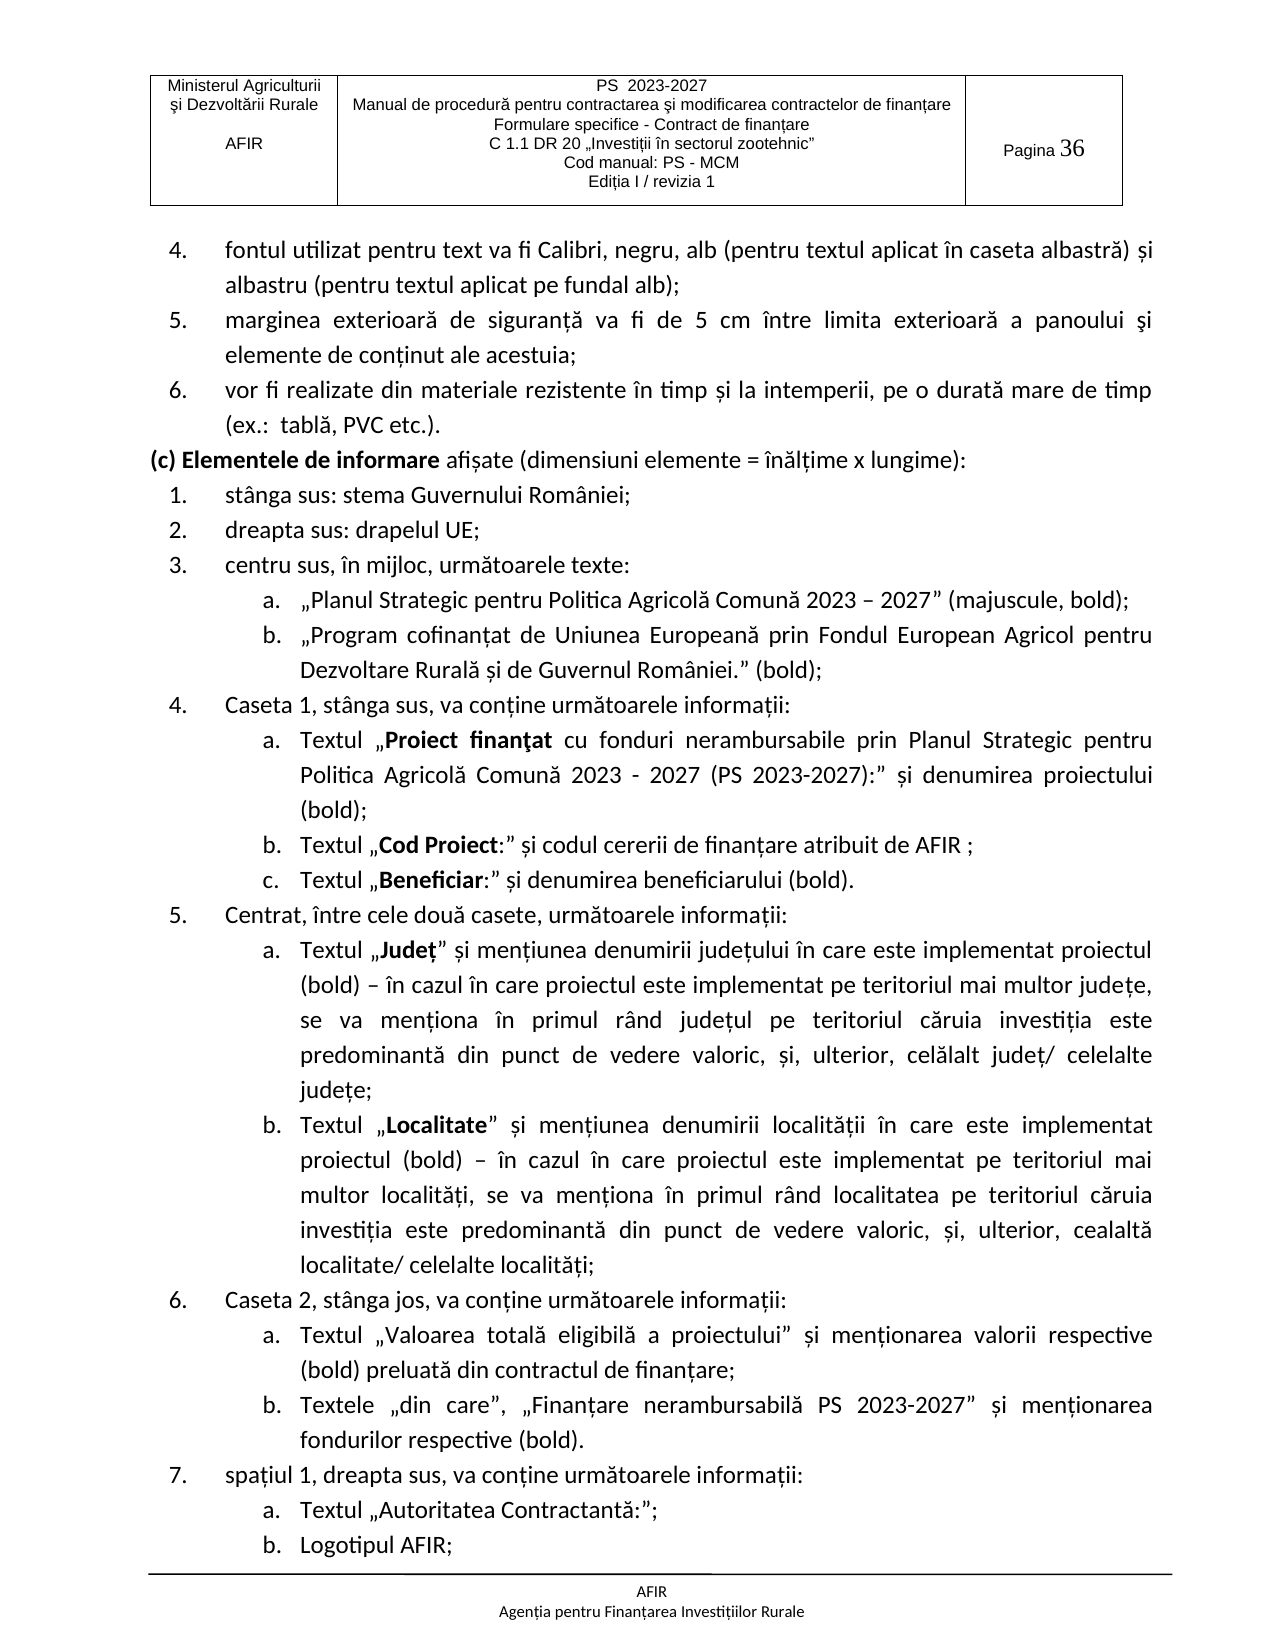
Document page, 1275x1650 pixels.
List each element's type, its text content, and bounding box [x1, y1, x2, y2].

list Textul „Proiect finanţat cu fonduri nerambursabile prin Planul Strategic pentru Politica Agricolă Comună 2023 - 2027 (PS 2023-2027):” și denumirea proiectului (bold); [262, 724, 1153, 825]
list Textele „din care”, „Finanțare nerambursabilă PS 2023-2027” și menționarea fondurilor respective (bold). [262, 1389, 1153, 1455]
list Textul „Cod Proiect:” și codul cererii de finanțare atribuit de AFIR ; [262, 829, 1153, 860]
list „Program cofinanțat de Uniunea Europeană prin Fondul European Agricol pentru Dezvoltare Rurală și de Guvernul României.” (bold); [262, 619, 1153, 685]
list fontul utilizat pentru text va fi Calibri, negru, alb (pentru textul aplicat în caseta albastră) și albastru (pentru textul aplicat pe fundal alb); [187, 234, 1153, 300]
list Textul „Valoarea totală eligibilă a proiectului” și menționarea valorii respective (bold) preluată din contractul de finanțare; [262, 1319, 1153, 1385]
list Textul „Județ” și mențiunea denumirii județului în care este implementat proiectul (bold) – în cazul în care proiectul este implementat pe teritoriul mai multor județe, se va menționa în primul rând județul pe teritoriul căruia investiția este predominantă din punct de vedere valoric, și, ulterior, celălalt județ/ celelalte județe; [262, 934, 1153, 1105]
list vor fi realizate din materiale rezistente în timp și la intemperii, pe o durată mare de timp (ex.: tablă, PVC etc.). [187, 374, 1153, 440]
list Caseta 2, stânga jos, va conține următoarele informații: [187, 1284, 1153, 1315]
text (c) Elementele de informare afișate (dimensiuni elemente = înălțime x lungime): [150, 444, 1153, 475]
list Textul „Autoritatea Contractantă:”; [262, 1494, 1153, 1525]
list Logotipul AFIR; [262, 1529, 1153, 1560]
list spațiul 1, dreapta sus, va conține următoarele informații: [187, 1459, 1153, 1490]
list marginea exterioară de siguranță va fi de 5 cm între limita exterioară a panoului şi elemente de conținut ale acestuia; [187, 304, 1153, 370]
list dreapta sus: drapelul UE; [187, 514, 1153, 545]
list Textul „Localitate” și mențiunea denumirii localității în care este implementat proiectul (bold) – în cazul în care proiectul este implementat pe teritoriul mai multor localități, se va menționa în primul rând localitatea pe teritoriul căruia investiția este predominantă din punct de vedere valoric, și, ulterior, cealaltă localitate/ celelalte localități; [262, 1109, 1153, 1280]
list Textul „Beneficiar:” și denumirea beneficiarului (bold). [262, 864, 1153, 895]
list „Planul Strategic pentru Politica Agricolă Comună 2023 – 2027” (majuscule, bold); [262, 584, 1153, 615]
list Caseta 1, stânga sus, va conține următoarele informații: [187, 689, 1153, 720]
list Centrat, între cele două casete, următoarele informații: [187, 899, 1153, 930]
list stânga sus: stema Guvernului României; [187, 479, 1153, 510]
list centru sus, în mijloc, următoarele texte: [187, 549, 1153, 580]
